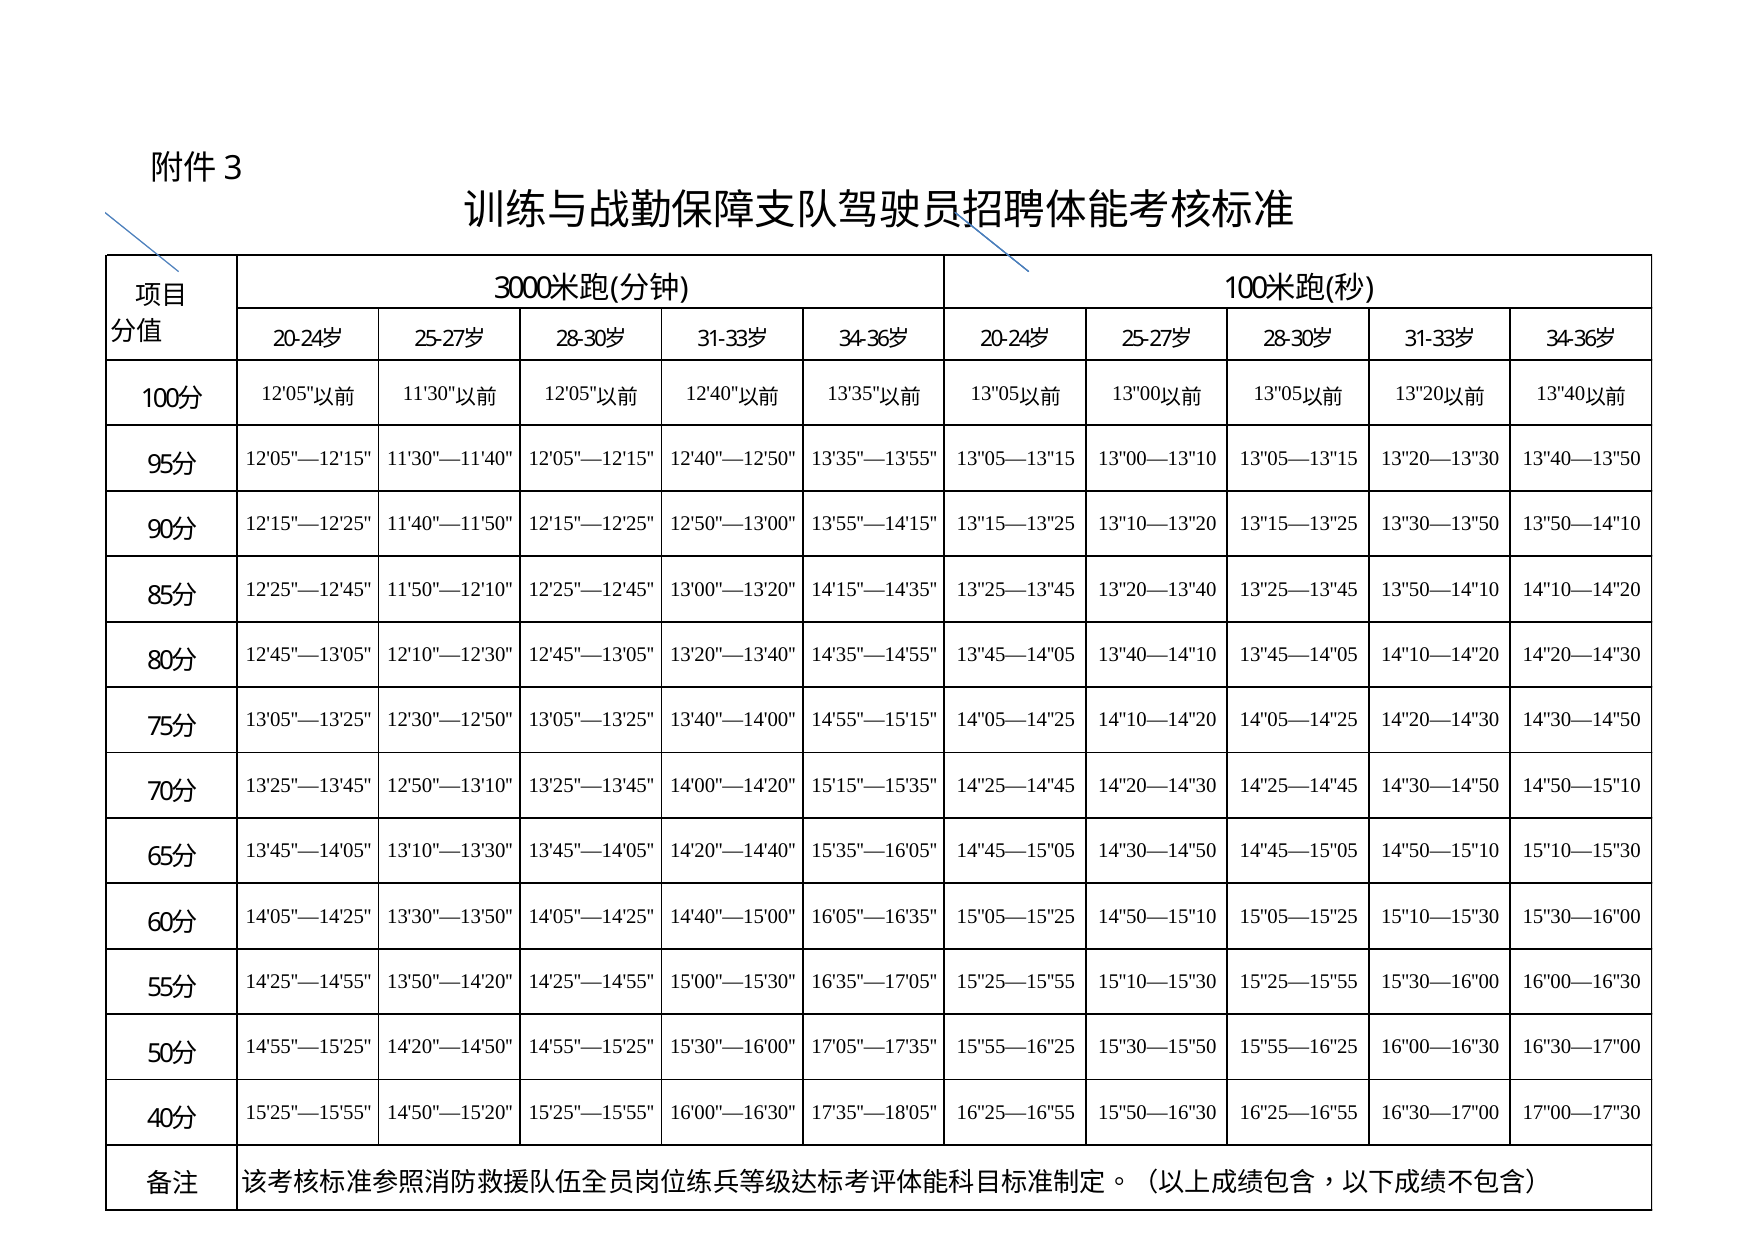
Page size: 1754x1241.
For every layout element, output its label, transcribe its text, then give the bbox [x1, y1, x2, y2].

text 附件3 [150, 133, 1695, 198]
